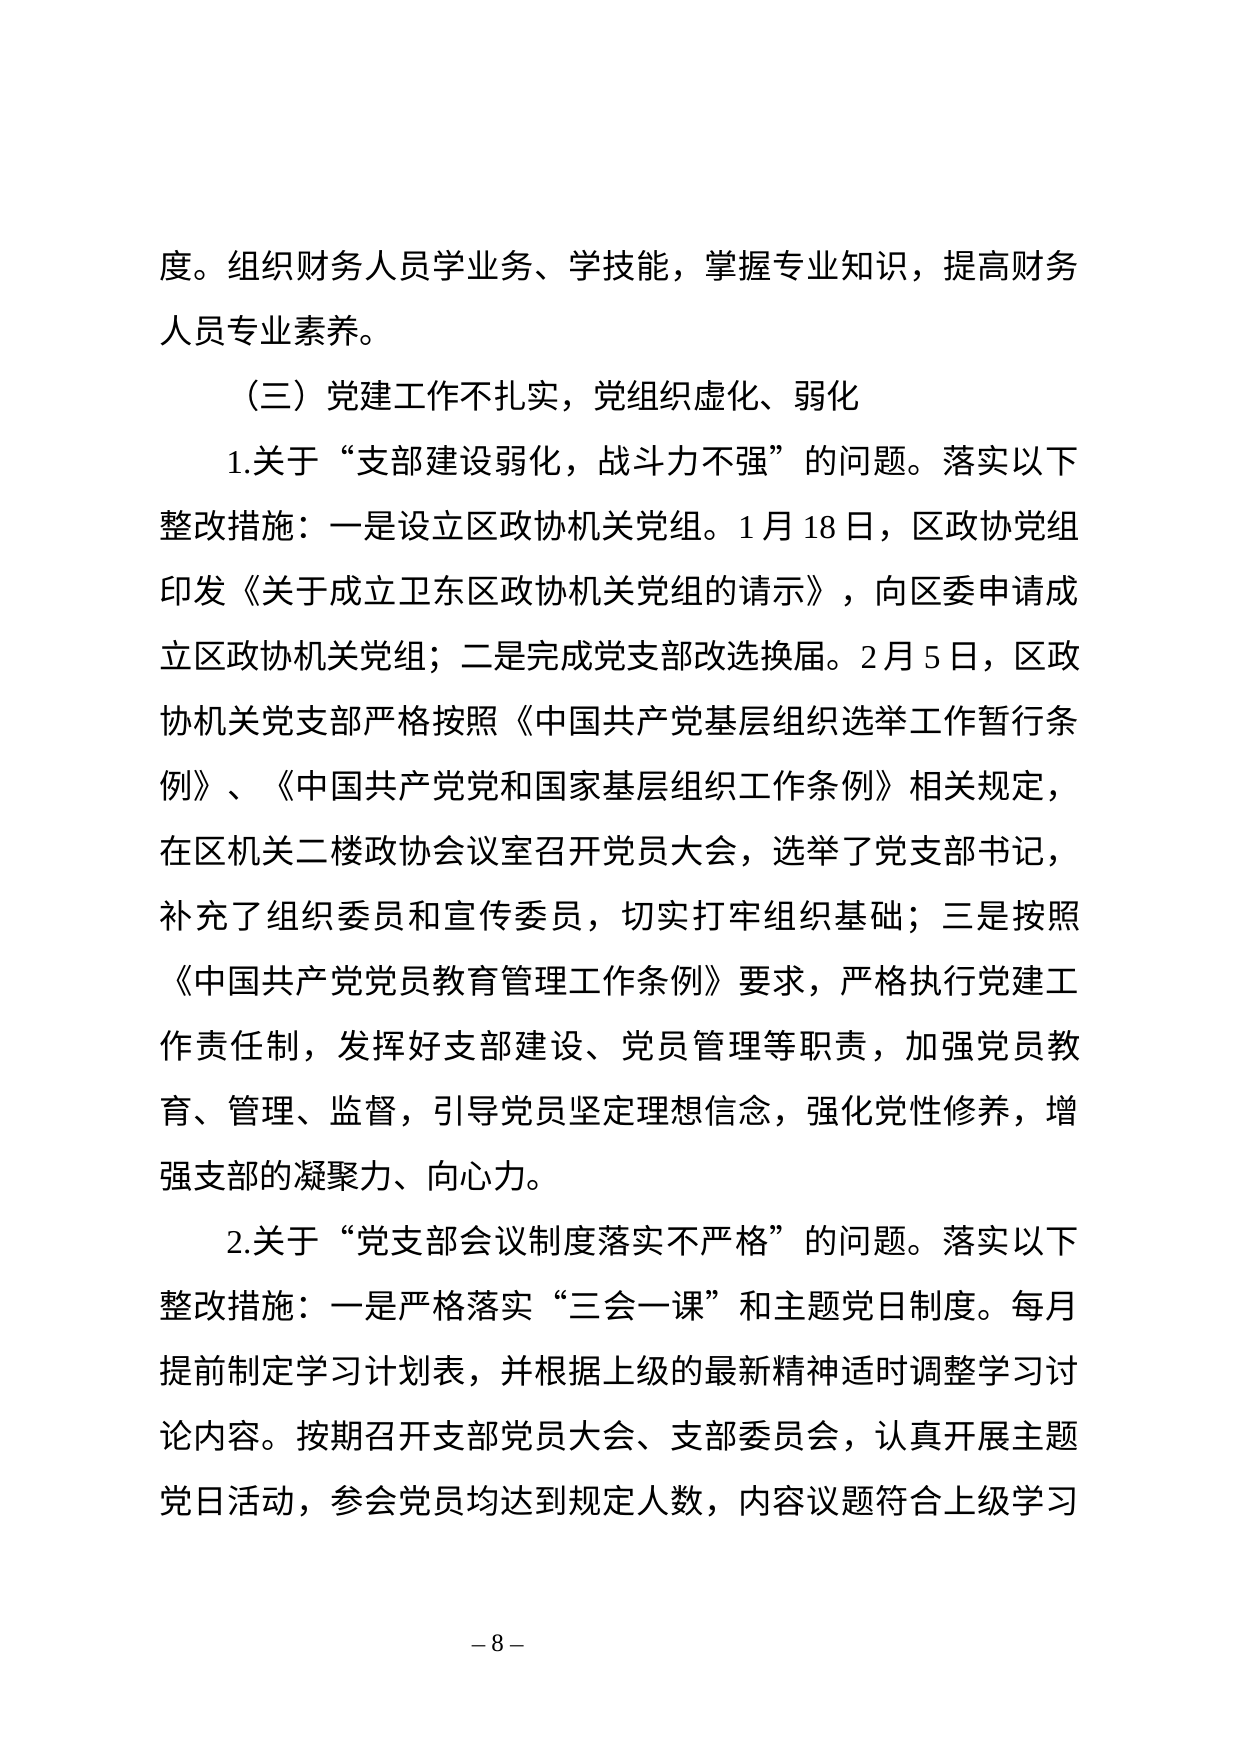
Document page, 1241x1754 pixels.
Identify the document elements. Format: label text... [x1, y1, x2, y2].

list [159, 231, 1081, 361]
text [159, 1206, 1081, 1531]
text 1.关于“支部建设弱化，战斗力不强”的问题。落实以下整改措施：一是设立区政协机关党组。1月18日，区政协党组印发《关于成立卫东区政协机关党组的请示》，向区委申请成立区政协机关党组；二是完成党支部改选换届。2月5日，区政协机关党支部严格按照《中国共产党基层组织选举工作暂行条例》、《中国共产党党和国家基层组织工作条例》相关规定，在区机关二楼政协会议室召开党员大会，选举了党支部书记，补充了组织委员和宣传委员，切实打牢组织基础；三是按照《中国共产党党员教育管理工作条例》要求，严格执行党建工作责任制，发挥好支部建设、党员管理等职责，加强党员教育、管理、监督，引导党员坚定理想信念，强化党性修养，增强支部的凝聚力、向心力。 [159, 426, 1081, 1206]
text （三）党建工作不扎实，党组织虚化、弱化 [159, 361, 1081, 426]
